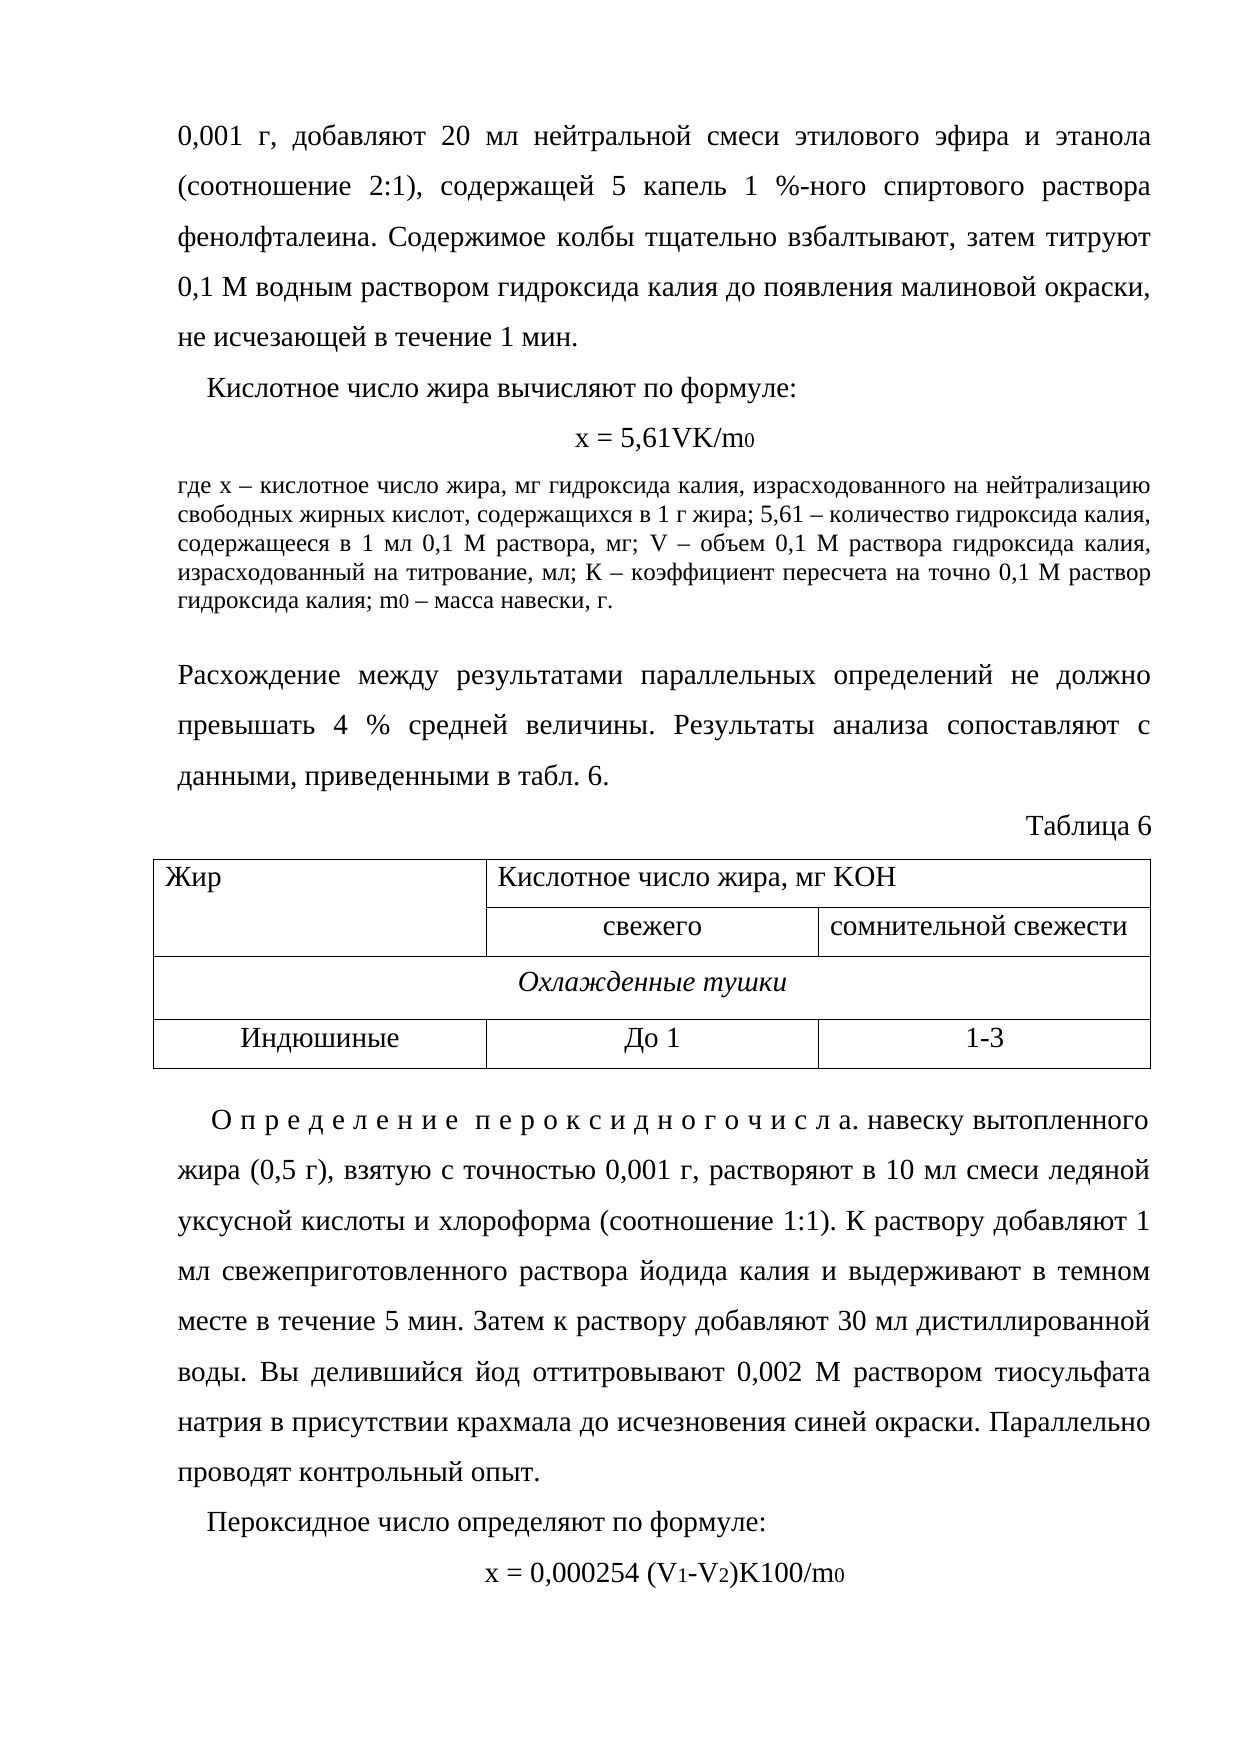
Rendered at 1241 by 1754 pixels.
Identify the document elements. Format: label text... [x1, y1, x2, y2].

table_cell Охлажденные тушки [154, 957, 1150, 1019]
text x = 5,61VK/m0 [177, 420, 1152, 453]
text Кислотное число жира вычисляют по формуле: [177, 370, 1152, 403]
text х = 0,000254 (V1-V2)K100/m0 [177, 1555, 1152, 1588]
table_cell До 1 [487, 1020, 818, 1067]
table_header Кислотное число жира, мг KOH [487, 860, 1150, 907]
table_cell Индюшиные [154, 1020, 486, 1067]
table_cell 1-3 [819, 1020, 1150, 1067]
table_cell сомнительной свежести [819, 908, 1150, 956]
text Таблица 6 [177, 808, 1152, 842]
table_cell свежего [487, 908, 818, 956]
text Расхождение между результатами параллельных определений не должно превышать 4 % средней величины. Результаты анализа сопоставляют с данными, приведенными в табл. 6. [177, 657, 1152, 791]
text Пероксидное число определяют по формуле: [177, 1504, 1152, 1538]
text где х – кислотное число жира, мг гидроксида калия, израсходованного на нейтрализацию свободных жирных кислот, содержащихся в 1 г жира; 5,61 – количество гидроксида калия, содержащееся в 1 мл 0,1 М раствора, мг; V – объем 0,1 М раствора гидроксида калия, израсходованный на титрование, мл; К – коэффициент пересчета на точно 0,1 М раствор гидроксида калия; m0 – масса навески, г. [177, 470, 1152, 614]
table_header Жир [154, 860, 486, 956]
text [177, 118, 1152, 353]
text О п р е д е л е н и е п е р о к с и д н о г о ч и с л а. навеску вытопленного жира (0,5 г), взятую с точностью 0,001 г, растворяют в 10 мл смеси ледяной уксусной кислоты и хлороформа (соотношение 1:1). К раствору добавляют 1 мл свежеприготовленного раствора йодида калия и выдерживают в темном месте в течение 5 мин. Затем к раствору добавляют 30 мл дистиллированной воды. Вы делившийся йод оттитровывают 0,002 М раствором тиосульфата натрия в присутствии крахмала до исчезновения синей окраски. Параллельно проводят контрольный опыт. [177, 1102, 1152, 1488]
